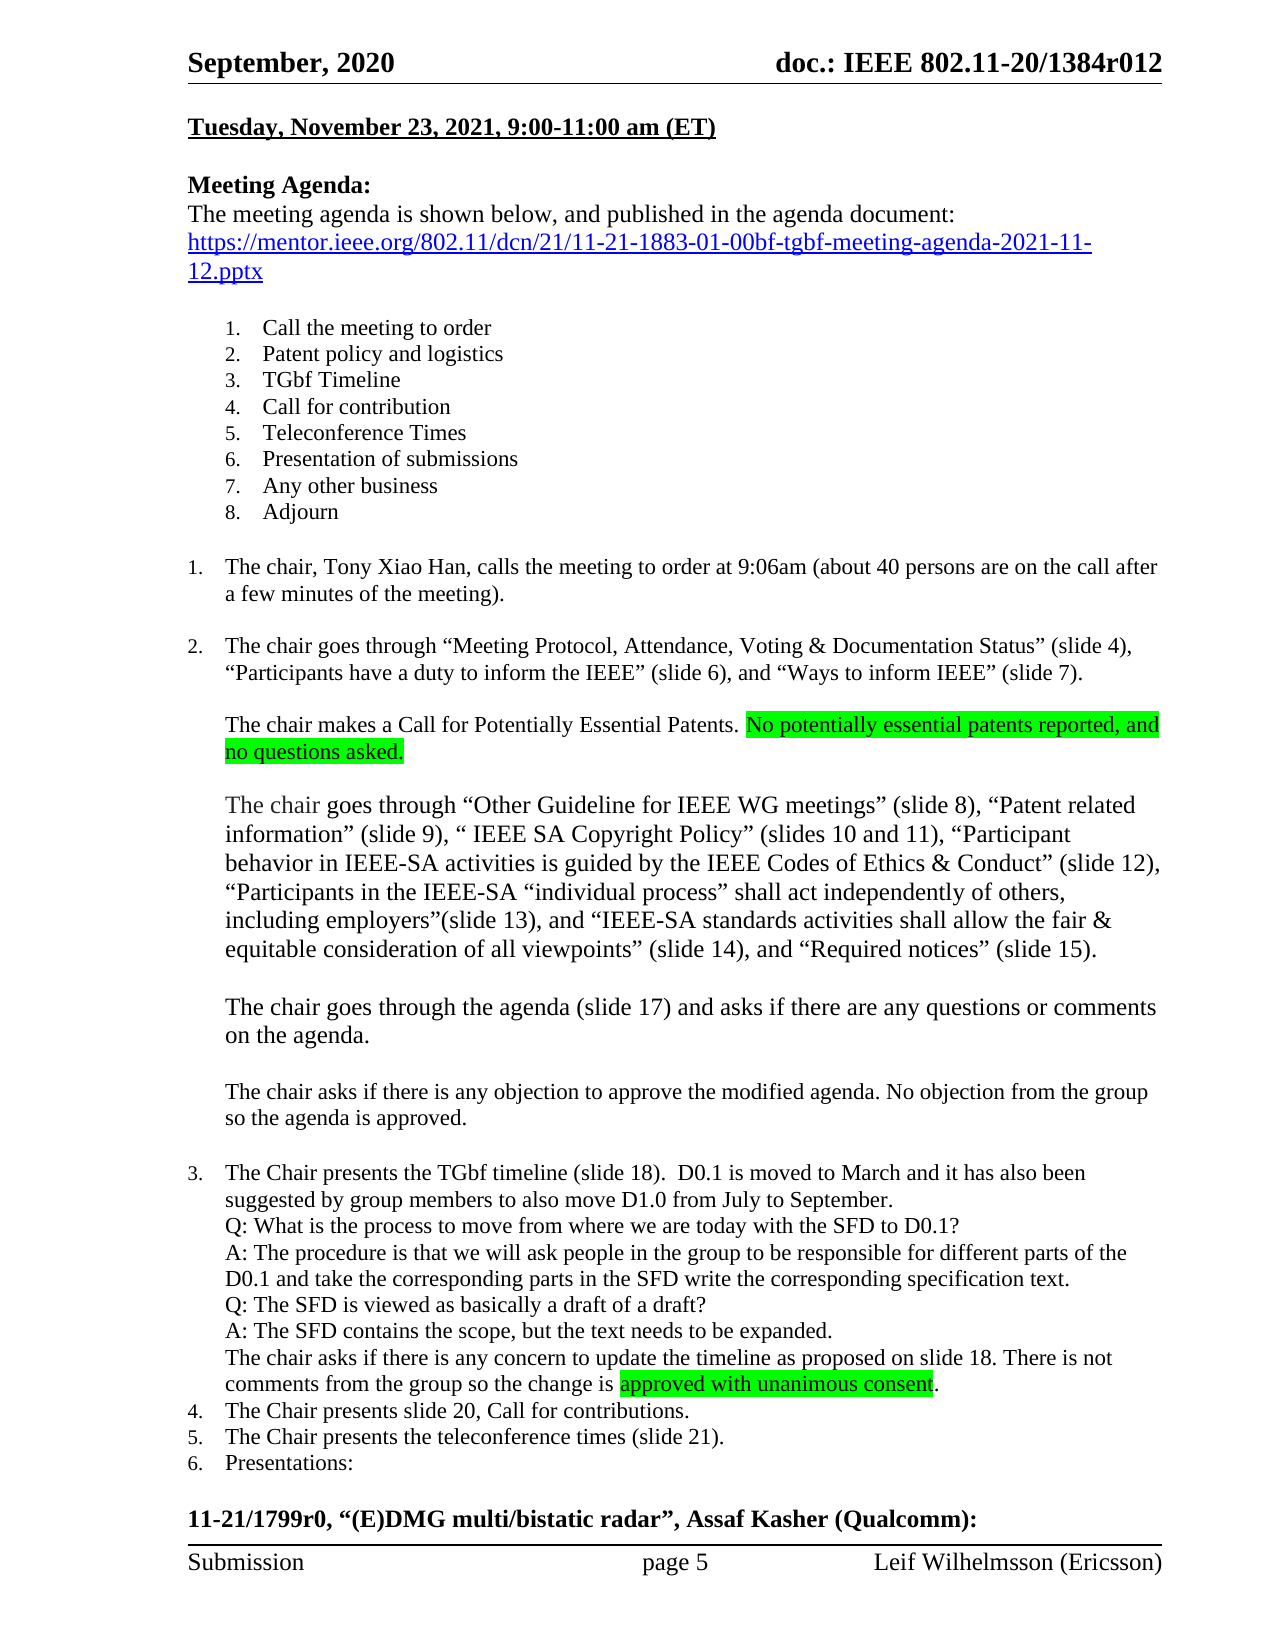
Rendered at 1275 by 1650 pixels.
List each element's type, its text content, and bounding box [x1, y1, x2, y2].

list A: The procedure is that we will ask people in the group to be responsible for different parts of the D0.1 and take the corresponding parts in the SFD write the corresponding specification text. [225, 1238, 1162, 1291]
text The chair goes through the agenda (slide 17) and asks if there are any questions or comments on the agenda. [225, 992, 1162, 1049]
list Call the meeting to order [225, 314, 1162, 340]
list The chair asks if there is any objection to approve the modified agenda. No objection from the group so the agenda is approved. [225, 1078, 1162, 1131]
text Meeting Agenda: [187, 170, 1162, 199]
list Q: What is the process to move from where we are today with the SFD to D0.1? [225, 1212, 1162, 1238]
list The chair, Tony Xiao Han, calls the meeting to order at 9:06am (about 40 persons are on the call after a few minutes of the meeting). [187, 553, 1162, 606]
list Patent policy and logistics [225, 340, 1162, 366]
list The Chair presents the teleconference times (slide 21). [187, 1423, 1162, 1449]
list The chair makes a Call for Potentially Essential Patents. No potentially essential patents reported, and no questions asked. [225, 711, 1162, 764]
list Call for contribution [225, 393, 1162, 419]
list TGbf Timeline [225, 366, 1162, 393]
list Any other business [225, 472, 1162, 498]
list Presentations: [187, 1449, 1162, 1476]
list The Chair presents the TGbf timeline (slide 18). D0.1 is moved to March and it has also been suggested by group members to also move D1.0 from July to September. [187, 1159, 1162, 1212]
list The chair goes through “Meeting Protocol, Attendance, Voting & Documentation Status” (slide 4), “Participants have a duty to inform the IEEE” (slide 6), and “Ways to inform IEEE” (slide 7). [187, 632, 1162, 685]
list Teleconference Times [225, 419, 1162, 446]
list Adjourn [225, 498, 1162, 524]
list The Chair presents slide 20, Call for contributions. [187, 1397, 1162, 1423]
text The chair goes through “Other Guideline for IEEE WG meetings” (slide 8), “Patent related information” (slide 9), “ IEEE SA Copyright Policy” (slides 10 and 11), “Participant behavior in IEEE-SA activities is guided by the IEEE Codes of Ethics & Conduct” (slide 12), “Participants in the IEEE-SA “individual process” shall act independently of others, including employers”(slide 13), and “IEEE-SA standards activities shall allow the fair & equitable consideration of all viewpoints” (slide 14), and “Required notices” (slide 15). [225, 791, 1162, 963]
list Presentation of submissions [225, 446, 1162, 472]
text The meeting agenda is shown below, and published in the agenda document: [187, 199, 1162, 227]
text https://mentor.ieee.org/802.11/dcn/21/11-21-1883-01-00bf-tgbf-meeting-agenda-2021-11-12.pptx [187, 227, 1162, 285]
list The chair asks if there is any concern to update the timeline as proposed on slide 18. There is not comments from the group so the change is approved with unanimous consent. [225, 1344, 1162, 1397]
list A: The SFD contains the scope, but the text needs to be expanded. [225, 1318, 1162, 1344]
list Q: The SFD is viewed as basically a draft of a draft? [225, 1291, 1162, 1318]
text 11-21/1799r0, “(E)DMG multi/bistatic radar”, Assaf Kasher (Qualcomm): [187, 1504, 1162, 1533]
text Tuesday, November 23, 2021, 9:00-11:00 am (ET) [187, 112, 1162, 141]
